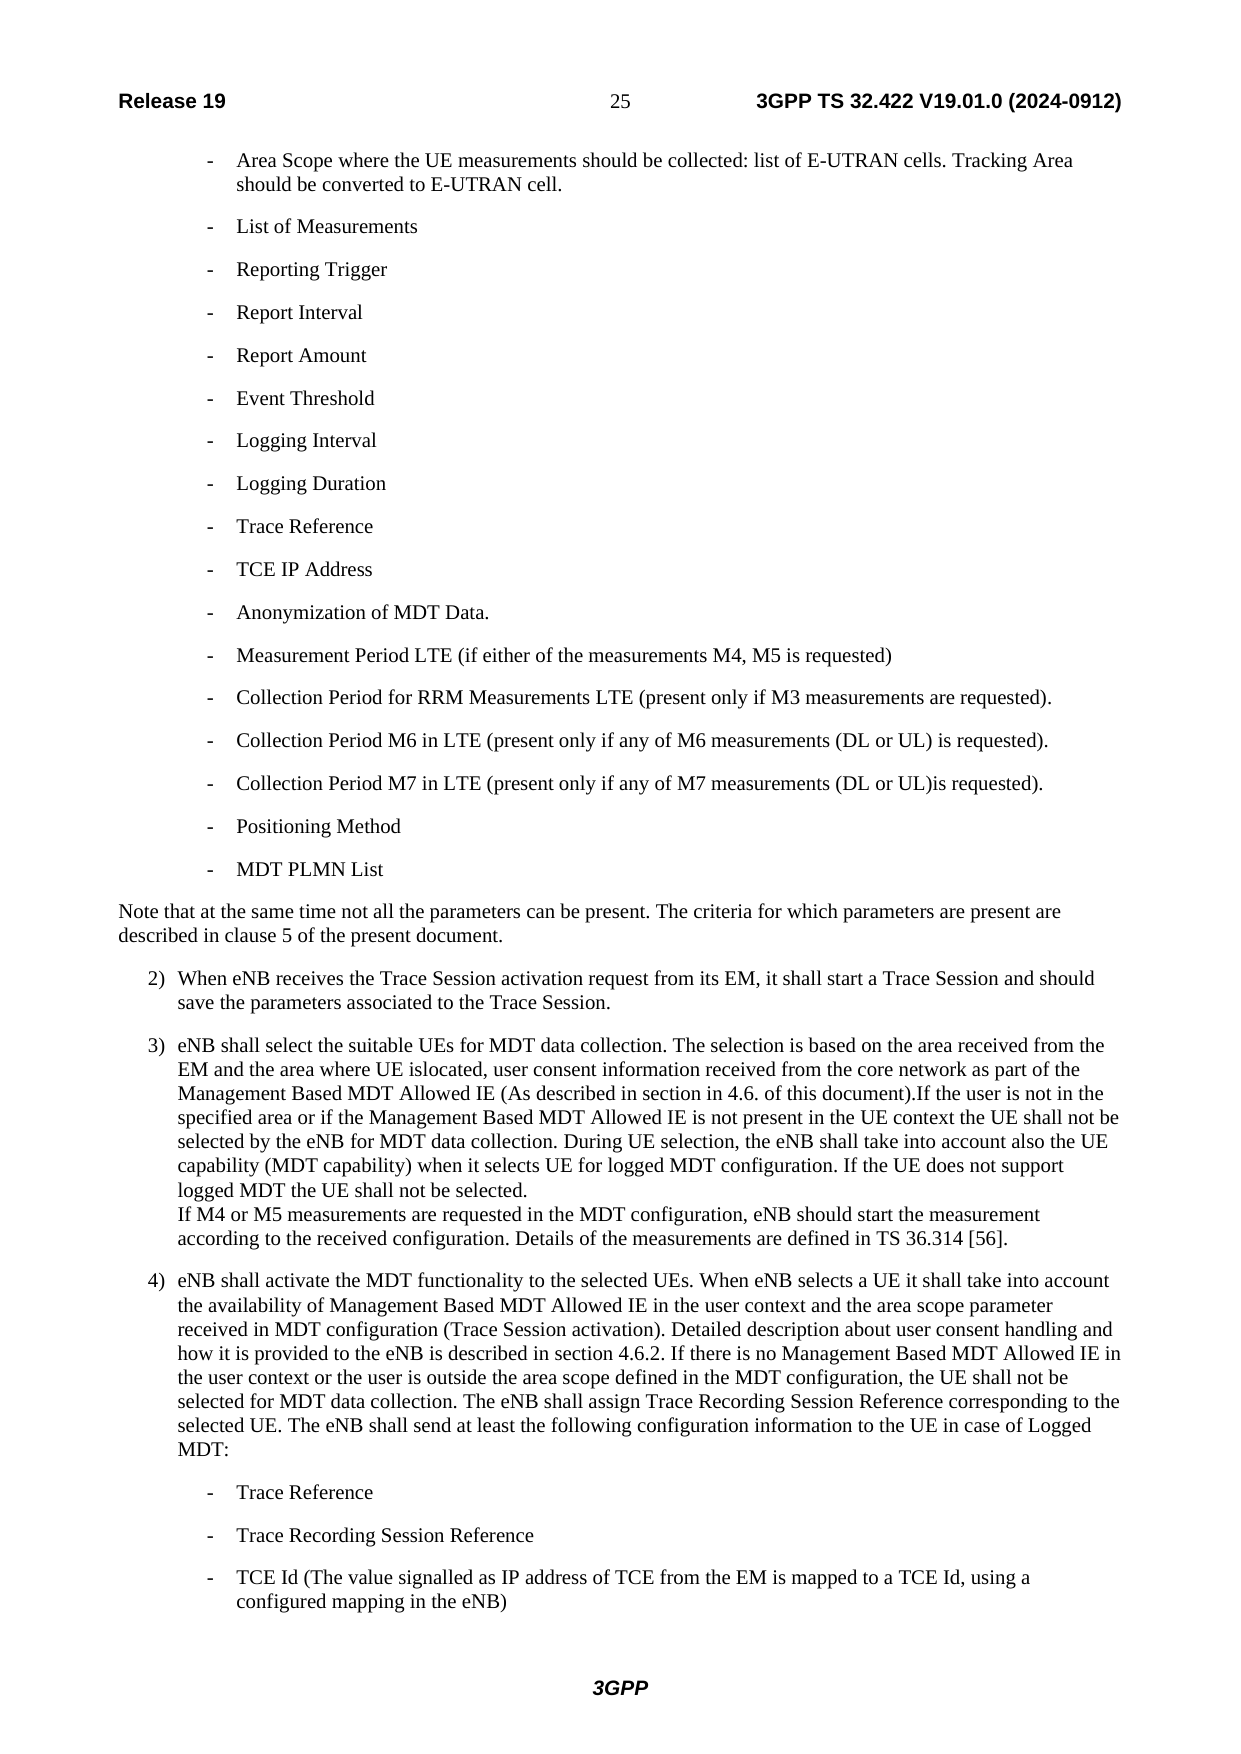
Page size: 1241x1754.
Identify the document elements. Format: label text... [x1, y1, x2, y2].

text - Measurement Period LTE (if either of the measurements M4, M5 is requested) [207, 642, 1122, 667]
text 4) eNB shall activate the MDT functionality to the selected UEs. When eNB selects a UE it shall take into account the availability of Management Based MDT Allowed IE in the user context and the area scope parameter received in MDT configuration (Trace Session activation). Detailed description about user consent handling and how it is provided to the eNB is described in section 4.6.2. If there is no Management Based MDT Allowed IE in the user context or the user is outside the area scope defined in the MDT configuration, the UE shall not be selected for MDT data collection. The eNB shall assign Trace Recording Session Reference corresponding to the selected UE. The eNB shall send at least the following configuration information to the UE in case of Logged MDT: [148, 1268, 1122, 1461]
text - TCE Id (The value signalled as IP address of TCE from the EM is mapped to a TCE Id, using a configured mapping in the eNB) [207, 1565, 1122, 1613]
text - Event Threshold [207, 386, 1122, 410]
text - Logging Duration [207, 471, 1122, 495]
text - Reporting Trigger [207, 257, 1122, 281]
text 2) When eNB receives the Trace Session activation request from its EM, it shall start a Trace Session and should save the parameters associated to the Trace Session. [148, 966, 1122, 1014]
text - Collection Period for RRM Measurements LTE (present only if M3 measurements are requested). [207, 685, 1122, 709]
text - Area Scope where the UE measurements should be collected: list of E-UTRAN cells. Tracking Area should be converted to E-UTRAN cell. [207, 147, 1122, 196]
text - MDT PLMN List [207, 857, 1122, 881]
text - Logging Interval [207, 428, 1122, 452]
text - Report Amount [207, 343, 1122, 367]
text Note that at the same time not all the parameters can be present. The criteria for which parameters are present are described in clause 5 of the present document. [118, 899, 1122, 947]
text - Report Interval [207, 300, 1122, 324]
text 3) eNB shall select the suitable UEs for MDT data collection. The selection is based on the area received from the EM and the area where UE islocated, user consent information received from the core network as part of the Management Based MDT Allowed IE (As described in section in 4.6. of this document).If the user is not in the specified area or if the Management Based MDT Allowed IE is not present in the UE context the UE shall not be selected by the eNB for MDT data collection. During UE selection, the eNB shall take into account also the UE capability (MDT capability) when it selects UE for logged MDT configuration. If the UE does not support logged MDT the UE shall not be selected. If M4 or M5 measurements are requested in the MDT configuration, eNB should start the measurement according to the received configuration. Details of the measurements are defined in TS 36.314 [56]. [148, 1033, 1122, 1250]
text - List of Measurements [207, 214, 1122, 238]
text - Trace Reference [207, 514, 1122, 538]
text - TCE IP Address [207, 557, 1122, 581]
text - Positioning Method [207, 814, 1122, 838]
text - Trace Reference [207, 1480, 1122, 1504]
text - Trace Recording Session Reference [207, 1522, 1122, 1547]
text - Anonymization of MDT Data. [207, 600, 1122, 624]
text - Collection Period M6 in LTE (present only if any of M6 measurements (DL or UL) is requested). [207, 728, 1122, 752]
text - Collection Period M7 in LTE (present only if any of M7 measurements (DL or UL)is requested). [207, 771, 1122, 795]
